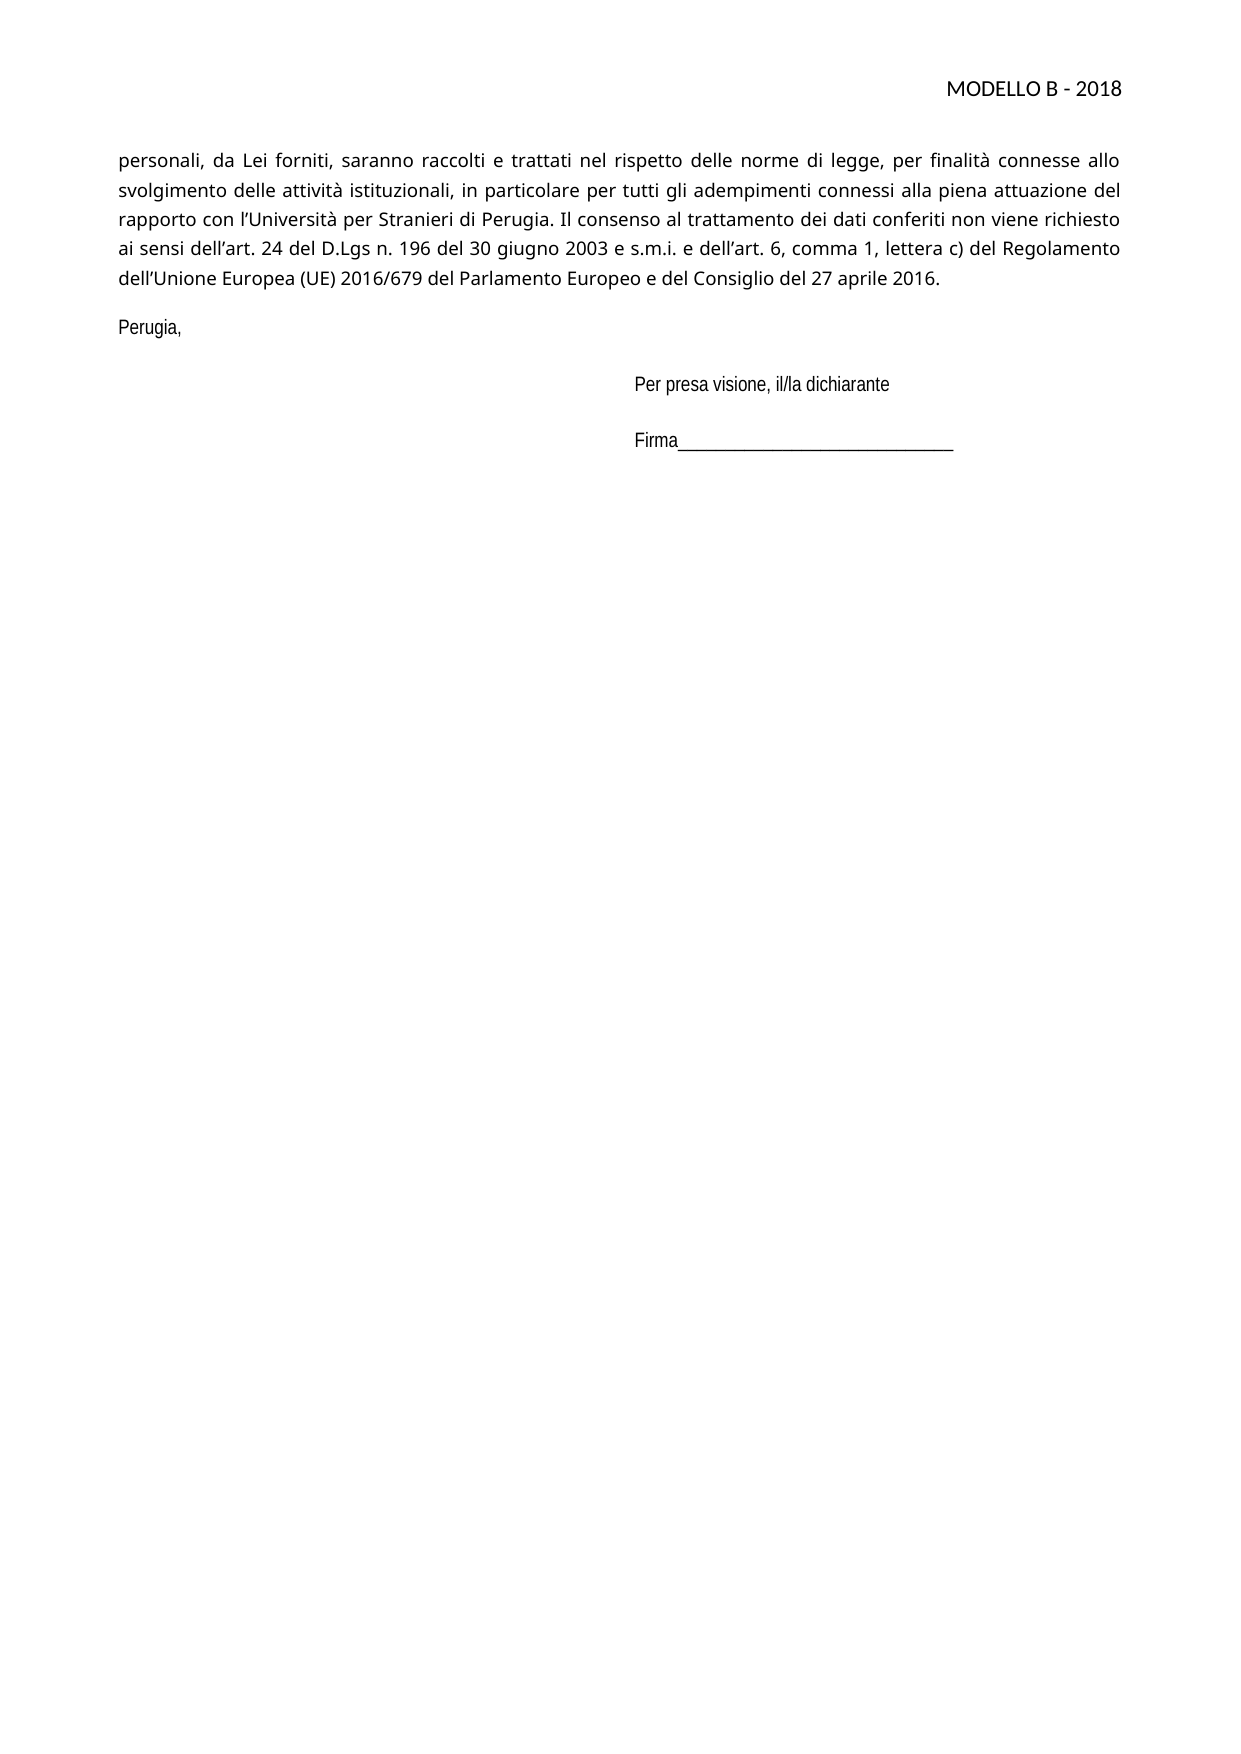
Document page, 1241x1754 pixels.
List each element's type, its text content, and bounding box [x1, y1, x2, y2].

text Firma_____________________________ [634, 428, 1122, 452]
text Per presa visione, il/la dichiarante [561, 372, 1122, 396]
text Perugia, [118, 315, 1122, 339]
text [118, 148, 1122, 290]
